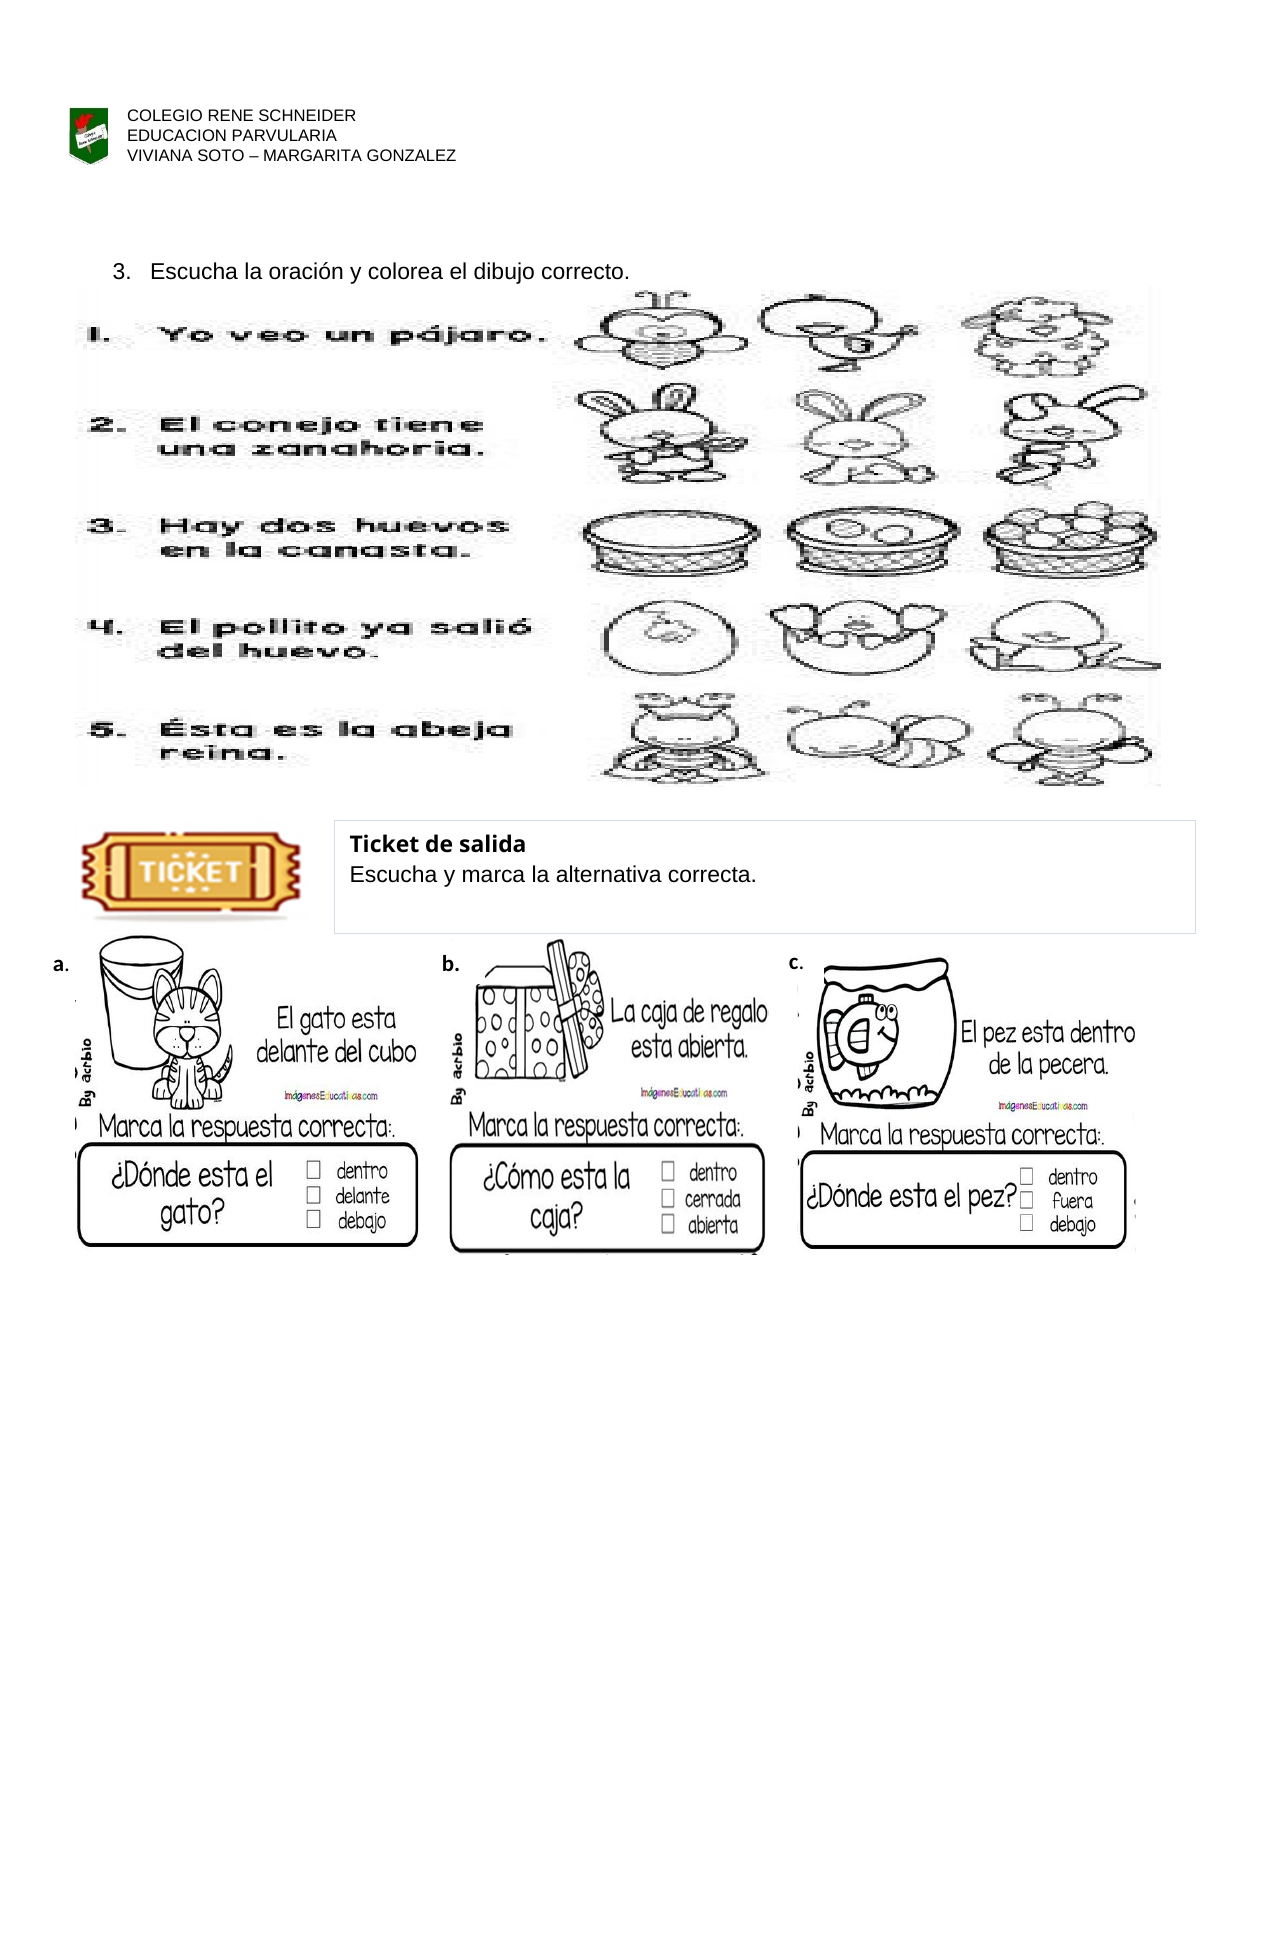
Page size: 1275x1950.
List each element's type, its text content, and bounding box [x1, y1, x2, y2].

text VIVIANA SOTO – MARGARITA GONZALEZ [75, 146, 1200, 165]
picture [67, 106, 108, 163]
picture [75, 932, 421, 1255]
picture [797, 954, 1136, 1255]
picture [75, 286, 1161, 787]
list Escucha la oración y colorea el dibujo correcto. [112, 258, 1200, 285]
text EDUCACION PARVULARIA [108, 126, 1200, 145]
picture [75, 819, 312, 931]
picture [449, 935, 769, 1255]
text COLEGIO RENE SCHNEIDER [108, 106, 1200, 125]
